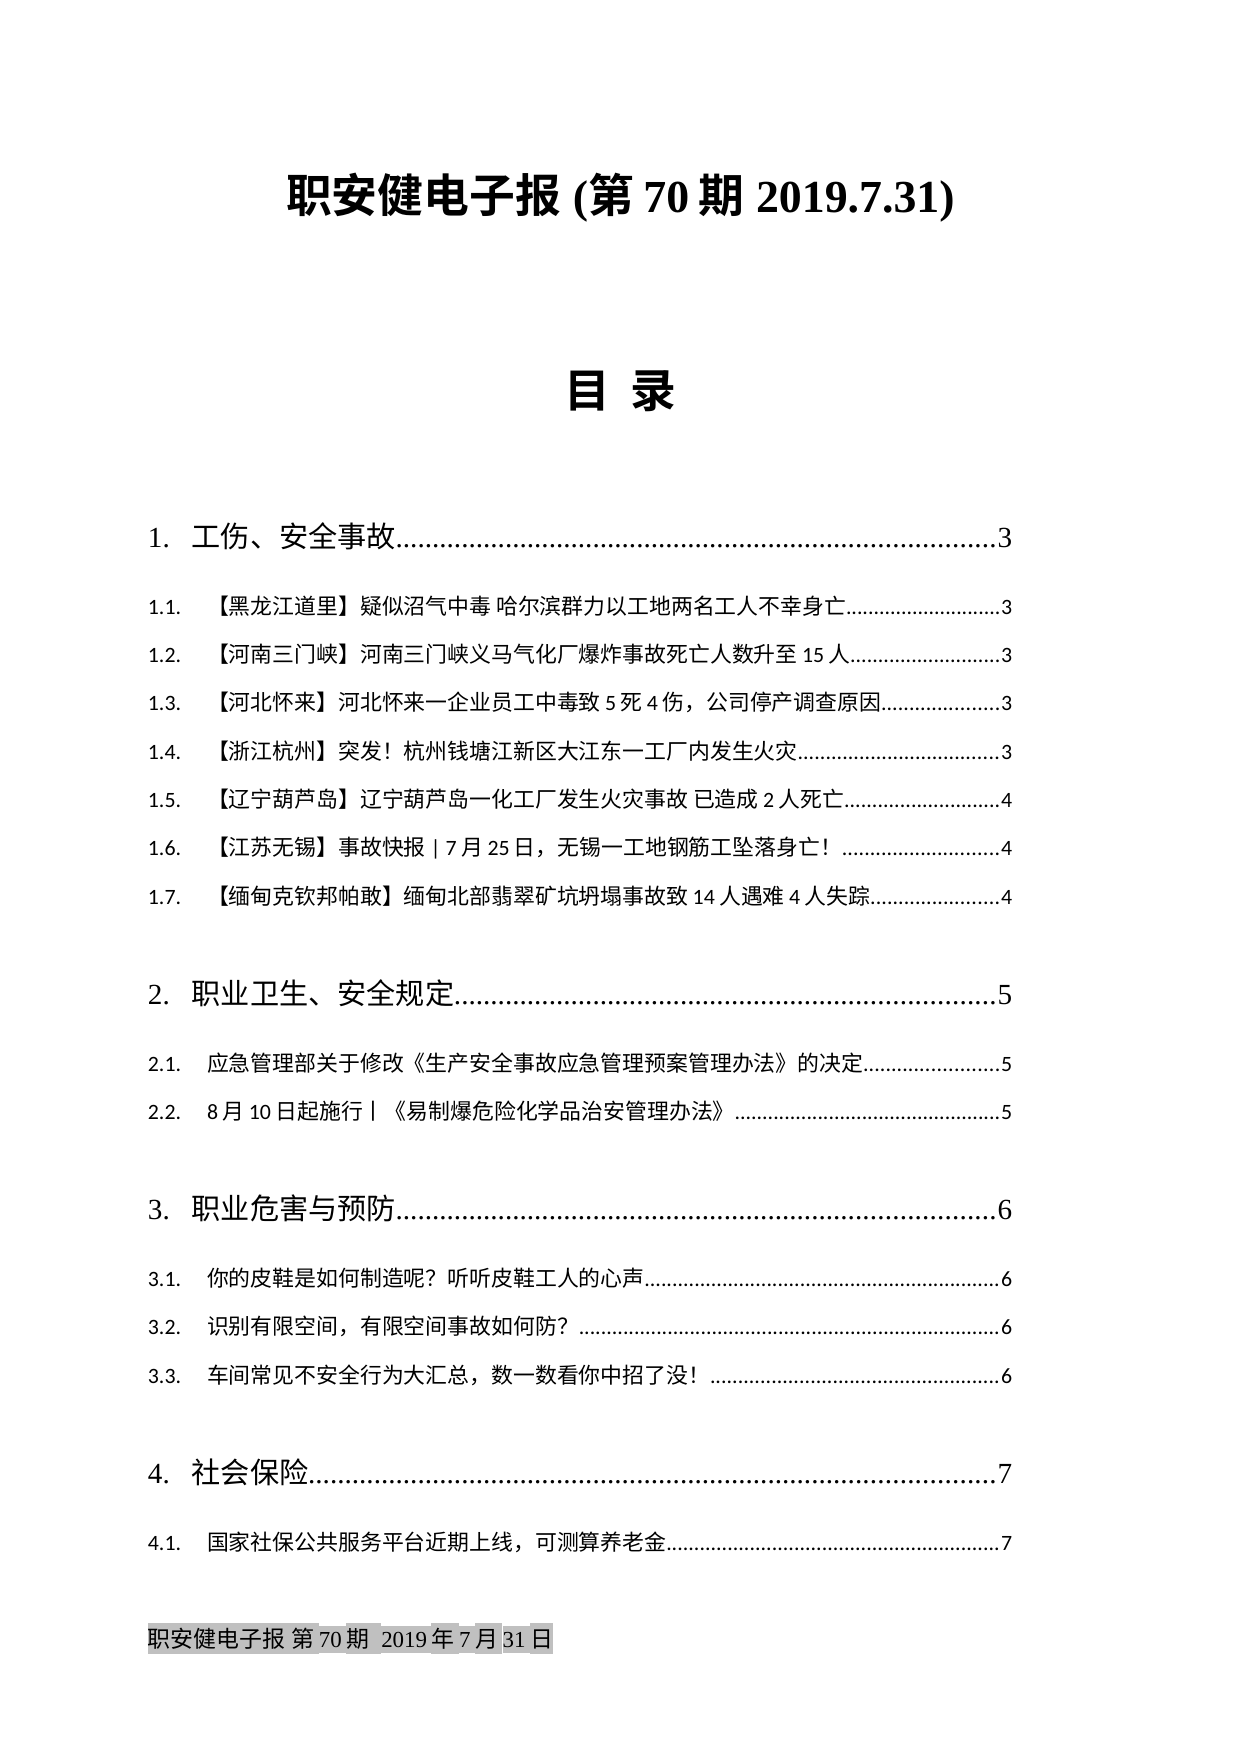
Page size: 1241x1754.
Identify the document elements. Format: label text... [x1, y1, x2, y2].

text 1.2. 【河南三门峡】河南三门峡义马气化厂爆炸事故死亡人数升至15人 3 [148, 637, 1092, 669]
text 3.1. 你的皮鞋是如何制造呢？听听皮鞋工人的心声 6 [148, 1261, 1092, 1293]
text 4. 社会保险 7 [148, 1438, 1092, 1503]
text 2.1. 应急管理部关于修改《生产安全事故应急管理预案管理办法》的决定 5 [148, 1045, 1092, 1078]
subtitle 职安健电子报 (第70期 2019.7.31) [148, 162, 1092, 227]
text 1.3. 【河北怀来】河北怀来一企业员工中毒致5死4伤，公司停产调查原因 3 [148, 685, 1092, 717]
text 1.7. 【缅甸克钦邦帕敢】缅甸北部翡翠矿坑坍塌事故致14人遇难4人失踪 4 [148, 878, 1092, 911]
text 1.4. 【浙江杭州】突发！杭州钱塘江新区大江东一工厂内发生火灾 3 [148, 733, 1092, 766]
text 3.3. 车间常见不安全行为大汇总，数一数看你中招了没！ 6 [148, 1357, 1092, 1390]
text 1.6. 【江苏无锡】事故快报 | 7月25日，无锡一工地钢筋工坠落身亡！ 4 [148, 830, 1092, 862]
text 1.1. 【黑龙江道里】疑似沼气中毒 哈尔滨群力以工地两名工人不幸身亡 3 [148, 588, 1092, 621]
text 2.2. 8月10日起施行丨《易制爆危险化学品治安管理办法》 5 [148, 1093, 1092, 1126]
text 3. 职业危害与预防 6 [148, 1174, 1092, 1239]
text 2. 职业卫生、安全规定 5 [148, 959, 1092, 1024]
text 目 录 [148, 339, 1092, 436]
text 3.2. 识别有限空间，有限空间事故如何防？ 6 [148, 1309, 1092, 1341]
text 4.1. 国家社保公共服务平台近期上线，可测算养老金 7 [148, 1524, 1092, 1557]
text 1.5. 【辽宁葫芦岛】辽宁葫芦岛一化工厂发生火灾事故 已造成2人死亡 4 [148, 782, 1092, 814]
text 1. 工伤、安全事故 3 [148, 502, 1092, 567]
